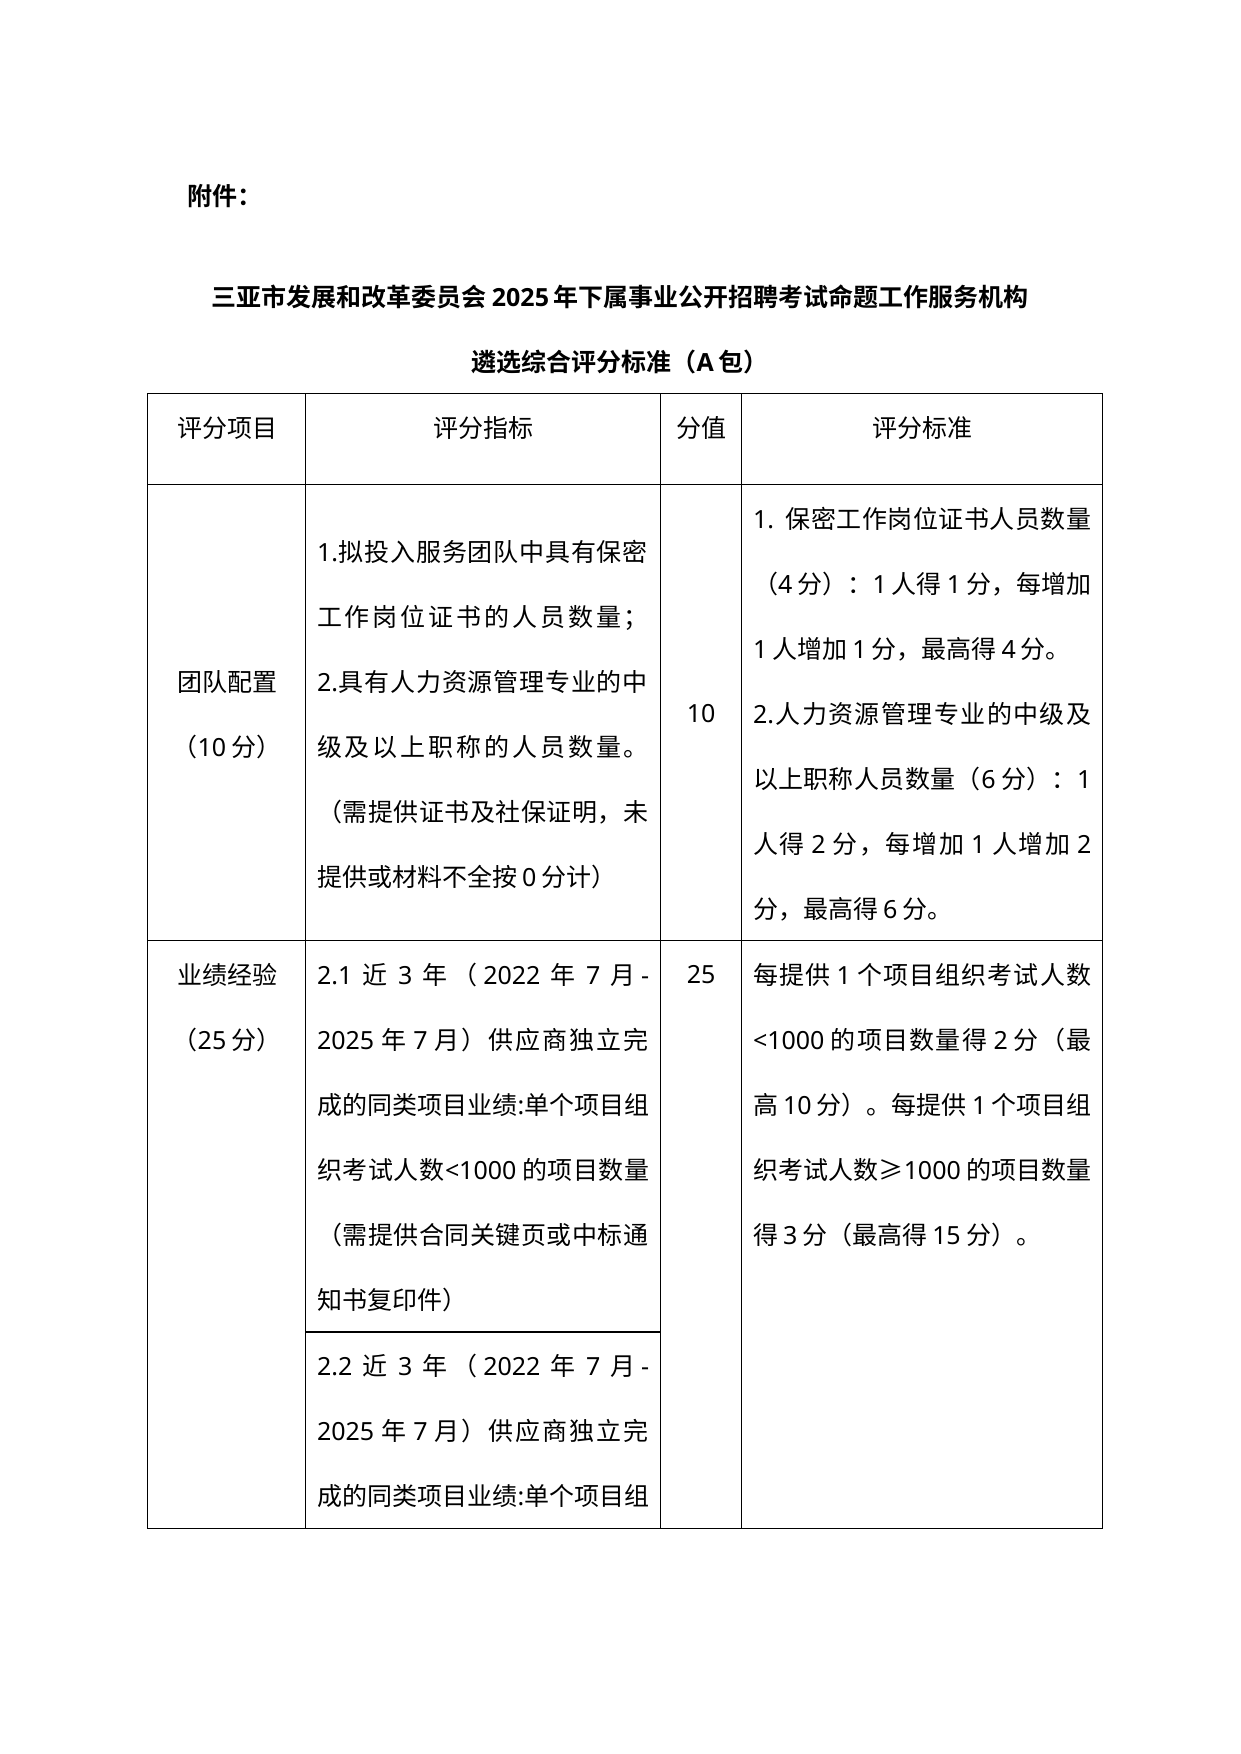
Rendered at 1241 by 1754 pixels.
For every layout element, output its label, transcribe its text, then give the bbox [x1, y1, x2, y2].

table_cell 1.拟投入服务团队中具有保密工作岗位证书的人员数量； 2.具有人力资源管理专业的中级及以上职称的人员数量。（需提供证书及社保证明，未提供或材料不全按0分计） [306, 485, 660, 940]
text 遴选综合评分标准（A包） [187, 328, 1053, 393]
text 三亚市发展和改革委员会2025年下属事业公开招聘考试命题工作服务机构 [187, 263, 1053, 328]
table_cell 团队配置（10分） [148, 485, 305, 940]
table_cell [306, 1333, 660, 1527]
table_cell 10 [661, 485, 741, 940]
table_header 分值 [661, 394, 741, 484]
table_header 评分标准 [742, 394, 1102, 484]
table_header 评分指标 [306, 394, 660, 484]
table_header 评分项目 [148, 394, 305, 484]
table_cell 保密工作岗位证书人员数量（4分）：1人得1分，每增加1人增加1分，最高得4分。 2.人力资源管理专业的中级及以上职称人员数量（6分）：1人得2分，每增加1人增加2分，最高得6分。 [742, 485, 1102, 940]
table_cell 每提供1个项目组织考试人数<1000的项目数量得2分（最高10分）。每提供1个项目组织考试人数≥1000的项目数量得3分（最高得15分）。 [742, 941, 1102, 1527]
table_cell 业绩经验（25分） [148, 941, 305, 1527]
table_cell 25 [661, 941, 741, 1527]
text 附件： [187, 162, 1053, 227]
table_cell 2.1近3年（2022年7月-2025年7月）供应商独立完成的同类项目业绩:单个项目组织考试人数<1000的项目数量 （需提供合同关键页或中标通知书复印件） [306, 941, 660, 1331]
